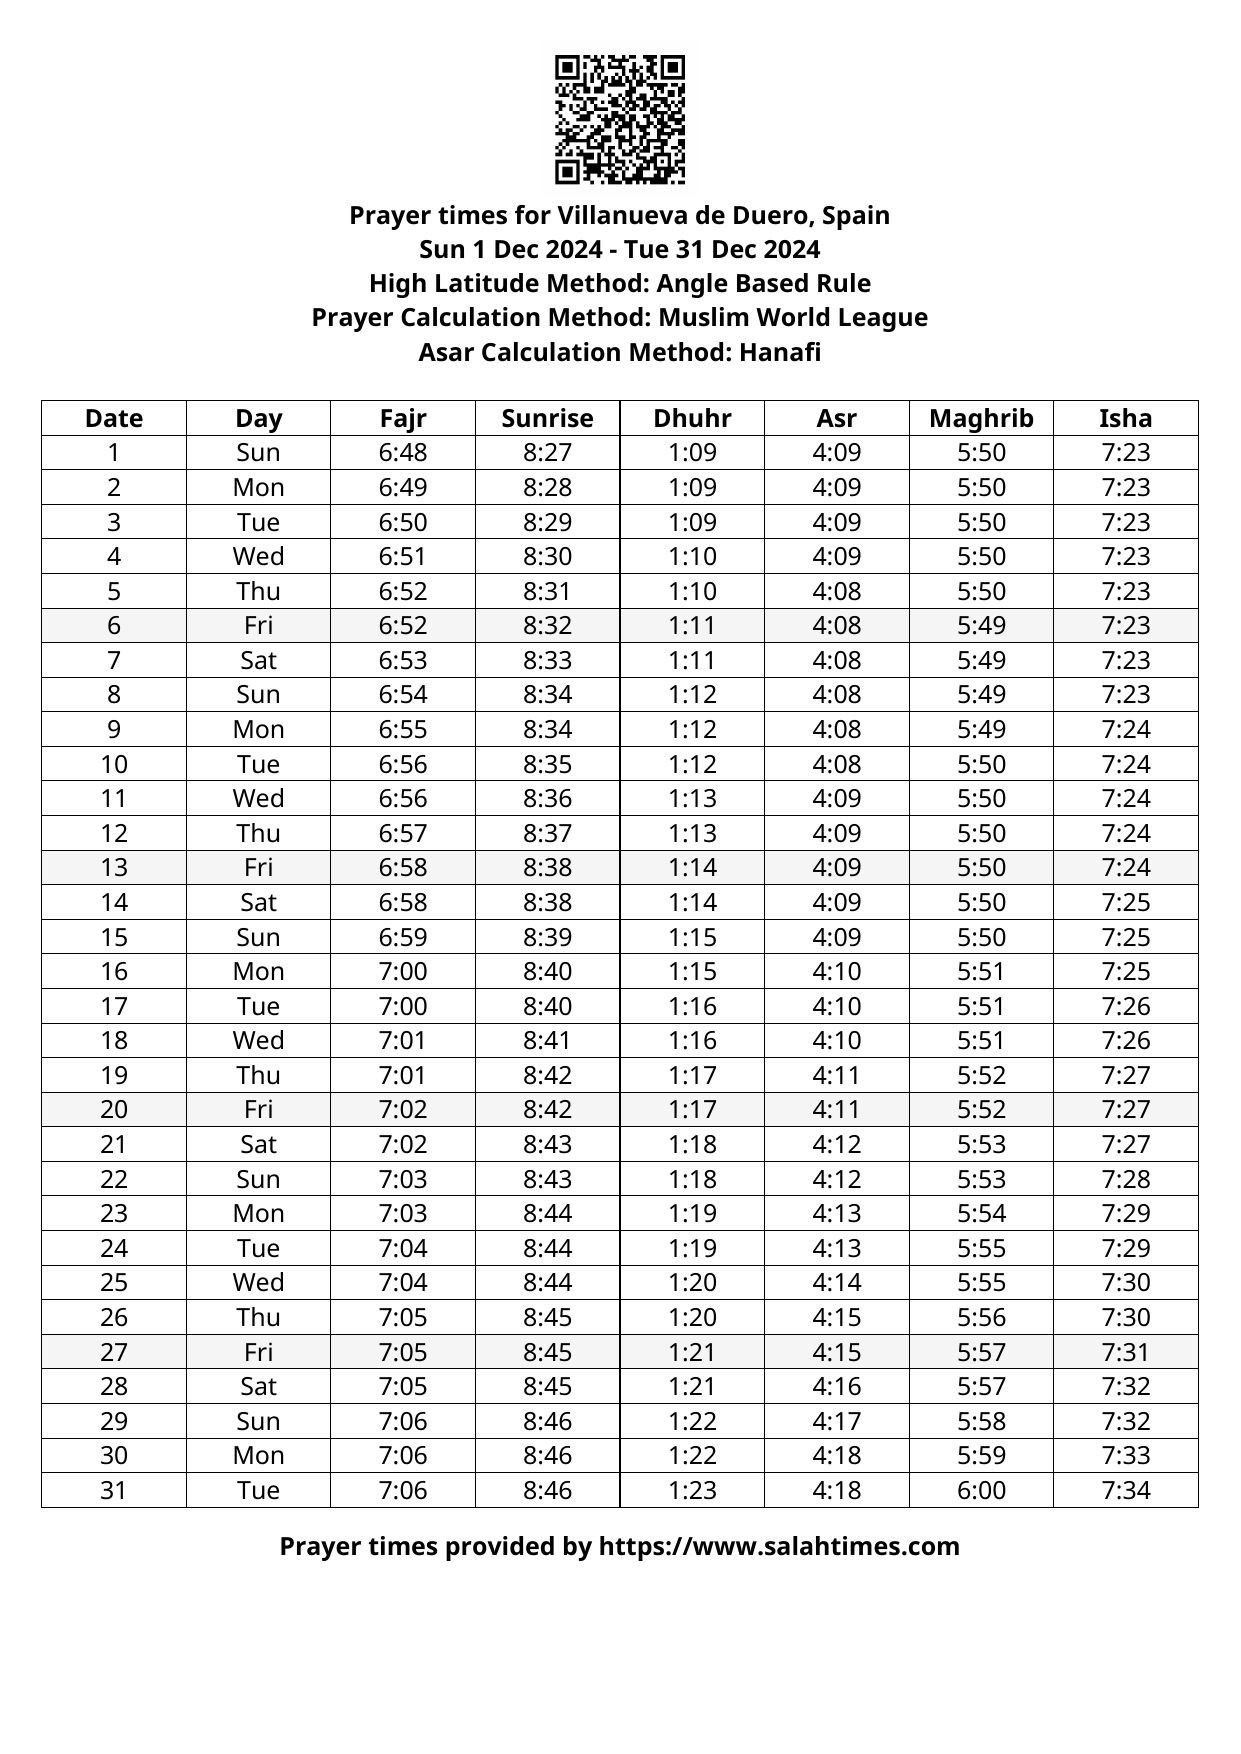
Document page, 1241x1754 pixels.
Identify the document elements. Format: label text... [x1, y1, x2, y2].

table_cell 8:46 [476, 1473, 619, 1507]
table_cell 6:54 [331, 678, 475, 711]
table_cell 6:51 [331, 539, 475, 573]
table_cell 8:27 [476, 436, 619, 469]
table_cell 5:52 [910, 1093, 1053, 1126]
table_cell 5:49 [910, 643, 1053, 677]
table_cell 6:59 [331, 920, 475, 953]
table_cell 1:11 [621, 643, 764, 677]
table_cell 4:13 [765, 1231, 909, 1264]
text High Latitude Method: Angle Based Rule [42, 266, 1198, 300]
table_cell 8:37 [476, 816, 619, 849]
table_cell 4:10 [765, 989, 909, 1022]
table_cell 1:13 [621, 816, 764, 849]
table_cell 8:38 [476, 851, 619, 884]
table_cell 1 [42, 436, 186, 469]
table_cell 6:53 [331, 643, 475, 677]
table_cell 4:10 [765, 954, 909, 988]
table_cell 7:02 [331, 1093, 475, 1126]
table_cell Mon [187, 470, 330, 504]
table_cell 5:50 [910, 885, 1053, 919]
table_cell 6:58 [331, 851, 475, 884]
table_cell 4:09 [765, 470, 909, 504]
table_cell 4:08 [765, 643, 909, 677]
table_cell 4:08 [765, 712, 909, 746]
table_cell Fri [187, 851, 330, 884]
table_cell Sat [187, 885, 330, 919]
table_cell 25 [42, 1266, 186, 1299]
table_cell 7:04 [331, 1266, 475, 1299]
table_cell 5:55 [910, 1266, 1053, 1299]
table_cell 8:32 [476, 609, 619, 642]
table_cell 4:09 [765, 920, 909, 953]
table_cell 8:44 [476, 1266, 619, 1299]
table_cell 5:52 [910, 1058, 1053, 1092]
table_header Date [42, 401, 186, 434]
table_cell 27 [42, 1335, 186, 1368]
table_cell 8:43 [476, 1127, 619, 1161]
table_cell 1:18 [621, 1162, 764, 1195]
table_cell 7:24 [1054, 851, 1198, 884]
table_cell 6:57 [331, 816, 475, 849]
table_cell 5:50 [910, 747, 1053, 780]
table_cell Sun [187, 1162, 330, 1195]
table_cell 7:30 [1054, 1300, 1198, 1334]
table_cell 5:53 [910, 1127, 1053, 1161]
table_cell 7:24 [1054, 747, 1198, 780]
table_cell 7:03 [331, 1162, 475, 1195]
table_cell 7:34 [1054, 1473, 1198, 1507]
table_cell 7:30 [1054, 1266, 1198, 1299]
table_cell Sat [187, 643, 330, 677]
table_cell 5:50 [910, 920, 1053, 953]
table_cell 26 [42, 1300, 186, 1334]
table_cell 8:42 [476, 1093, 619, 1126]
table_cell 7:00 [331, 954, 475, 988]
table_cell 4:15 [765, 1335, 909, 1368]
table_cell 4:18 [765, 1439, 909, 1472]
table_cell 1:12 [621, 747, 764, 780]
table_cell 7:03 [331, 1196, 475, 1230]
table_cell 7:02 [331, 1127, 475, 1161]
text Asar Calculation Method: Hanafi [42, 334, 1198, 368]
table_header Dhuhr [621, 401, 764, 434]
table_cell 7:32 [1054, 1404, 1198, 1437]
table_cell 1:22 [621, 1404, 764, 1437]
table_cell 4:08 [765, 574, 909, 607]
table_cell 28 [42, 1369, 186, 1403]
table_cell 7:33 [1054, 1439, 1198, 1472]
table_cell 8 [42, 678, 186, 711]
table_cell 6:58 [331, 885, 475, 919]
table_cell 7:24 [1054, 816, 1198, 849]
table_cell 5:51 [910, 1024, 1053, 1057]
table_cell 6:55 [331, 712, 475, 746]
table_cell 1:18 [621, 1127, 764, 1161]
table_cell 7:23 [1054, 470, 1198, 504]
table_cell 7:06 [331, 1439, 475, 1472]
table_cell 3 [42, 505, 186, 538]
table_cell 1:13 [621, 781, 764, 815]
table_cell Wed [187, 1266, 330, 1299]
table_cell 8:34 [476, 678, 619, 711]
table_header Day [187, 401, 330, 434]
table_cell 17 [42, 989, 186, 1022]
table_cell 1:17 [621, 1093, 764, 1126]
table_cell 6:48 [331, 436, 475, 469]
table_cell Sat [187, 1127, 330, 1161]
table_cell 7:06 [331, 1404, 475, 1437]
table_cell 7:23 [1054, 436, 1198, 469]
table_cell 12 [42, 816, 186, 849]
table_cell 8:42 [476, 1058, 619, 1092]
table_cell 6:52 [331, 574, 475, 607]
table_cell 29 [42, 1404, 186, 1437]
table_cell 5:59 [910, 1439, 1053, 1472]
table_cell 7 [42, 643, 186, 677]
table_cell 5:50 [910, 816, 1053, 849]
table_cell 7:23 [1054, 643, 1198, 677]
table_cell 1:11 [621, 609, 764, 642]
table_cell Tue [187, 1473, 330, 1507]
table_cell 30 [42, 1439, 186, 1472]
table_cell 7:25 [1054, 885, 1198, 919]
table_cell 4:09 [765, 505, 909, 538]
table_cell 8:44 [476, 1196, 619, 1230]
table_cell 1:15 [621, 954, 764, 988]
table_cell 6:56 [331, 747, 475, 780]
table_cell 8:40 [476, 954, 619, 988]
table_cell 5:51 [910, 989, 1053, 1022]
table_cell 6:49 [331, 470, 475, 504]
table_cell Tue [187, 989, 330, 1022]
table_header Isha [1054, 401, 1198, 434]
table_cell 1:21 [621, 1369, 764, 1403]
table_cell 7:26 [1054, 989, 1198, 1022]
table_cell 4:17 [765, 1404, 909, 1437]
table_cell 4:09 [765, 539, 909, 573]
table_cell 4:08 [765, 678, 909, 711]
table_cell 23 [42, 1196, 186, 1230]
table_cell 1:21 [621, 1335, 764, 1368]
table_cell 7:23 [1054, 505, 1198, 538]
table_cell Mon [187, 1439, 330, 1472]
table_cell 6:56 [331, 781, 475, 815]
table_cell 1:12 [621, 712, 764, 746]
table_cell 8:29 [476, 505, 619, 538]
table_cell Tue [187, 747, 330, 780]
table_cell 1:20 [621, 1300, 764, 1334]
table_cell 4:09 [765, 885, 909, 919]
table_cell 1:16 [621, 1024, 764, 1057]
table_cell 1:15 [621, 920, 764, 953]
table_cell 5:49 [910, 609, 1053, 642]
table_cell 8:43 [476, 1162, 619, 1195]
table_cell 1:09 [621, 436, 764, 469]
table_cell 8:28 [476, 470, 619, 504]
table_cell 19 [42, 1058, 186, 1092]
table_cell 15 [42, 920, 186, 953]
table_cell 4:09 [765, 781, 909, 815]
table_cell 4:08 [765, 747, 909, 780]
table_cell 8:44 [476, 1231, 619, 1264]
table_cell 8:36 [476, 781, 619, 815]
table_cell 21 [42, 1127, 186, 1161]
table_cell Mon [187, 1196, 330, 1230]
table_cell 7:23 [1054, 574, 1198, 607]
table_cell 4:15 [765, 1300, 909, 1334]
table_cell 1:14 [621, 885, 764, 919]
table_cell 7:05 [331, 1335, 475, 1368]
table_cell Fri [187, 1093, 330, 1126]
table_cell 11 [42, 781, 186, 815]
table_cell Sat [187, 1369, 330, 1403]
table_cell 4:11 [765, 1058, 909, 1092]
text Prayer times for Villanueva de Duero, Spain [42, 198, 1198, 232]
table_cell 7:29 [1054, 1231, 1198, 1264]
table_cell 4:09 [765, 436, 909, 469]
table_cell Thu [187, 816, 330, 849]
table_cell 8:33 [476, 643, 619, 677]
table_cell 7:05 [331, 1300, 475, 1334]
table_cell 5:50 [910, 539, 1053, 573]
table_header Fajr [331, 401, 475, 434]
table_cell 1:14 [621, 851, 764, 884]
table_cell 5:50 [910, 851, 1053, 884]
table_cell 5:50 [910, 470, 1053, 504]
table_cell 7:24 [1054, 712, 1198, 746]
table_cell Fri [187, 1335, 330, 1368]
table_cell 7:27 [1054, 1127, 1198, 1161]
table_cell 8:31 [476, 574, 619, 607]
table_cell 7:25 [1054, 920, 1198, 953]
table_cell 7:23 [1054, 609, 1198, 642]
table_cell 5 [42, 574, 186, 607]
table_cell 1:23 [621, 1473, 764, 1507]
table_cell Sun [187, 436, 330, 469]
table_cell 5:55 [910, 1231, 1053, 1264]
table_cell 8:30 [476, 539, 619, 573]
table_cell 1:17 [621, 1058, 764, 1092]
table_cell 7:26 [1054, 1024, 1198, 1057]
table_cell 8:41 [476, 1024, 619, 1057]
table_cell 5:50 [910, 781, 1053, 815]
table_cell 4:18 [765, 1473, 909, 1507]
table_cell 5:57 [910, 1369, 1053, 1403]
table_cell Fri [187, 609, 330, 642]
table_cell 5:50 [910, 505, 1053, 538]
table_cell 4:09 [765, 851, 909, 884]
table_cell 5:50 [910, 436, 1053, 469]
table_cell 7:06 [331, 1473, 475, 1507]
table_cell 5:49 [910, 678, 1053, 711]
table_cell 7:27 [1054, 1058, 1198, 1092]
table_cell 1:10 [621, 574, 764, 607]
table_cell 4:09 [765, 816, 909, 849]
table_cell 1:10 [621, 539, 764, 573]
table_cell 4:14 [765, 1266, 909, 1299]
table_cell 8:40 [476, 989, 619, 1022]
table_cell Sun [187, 1404, 330, 1437]
table_cell Wed [187, 539, 330, 573]
table_cell 5:57 [910, 1335, 1053, 1368]
table_cell 7:01 [331, 1058, 475, 1092]
table_cell 7:24 [1054, 781, 1198, 815]
table_cell 6:50 [331, 505, 475, 538]
table_cell 8:45 [476, 1369, 619, 1403]
table_header Sunrise [476, 401, 619, 434]
table_cell 8:38 [476, 885, 619, 919]
table_cell 31 [42, 1473, 186, 1507]
table_cell Mon [187, 954, 330, 988]
picture [542, 41, 699, 198]
table_cell 8:46 [476, 1404, 619, 1437]
table_cell 4:12 [765, 1127, 909, 1161]
table_cell 7:29 [1054, 1196, 1198, 1230]
table_cell 6:52 [331, 609, 475, 642]
table_cell 1:09 [621, 505, 764, 538]
table_cell 1:19 [621, 1231, 764, 1264]
table_cell 5:49 [910, 712, 1053, 746]
text Sun 1 Dec 2024 - Tue 31 Dec 2024 [42, 232, 1198, 266]
text Prayer Calculation Method: Muslim World League [42, 300, 1198, 334]
table_cell Tue [187, 505, 330, 538]
table_cell 7:05 [331, 1369, 475, 1403]
table_cell 9 [42, 712, 186, 746]
table_cell 8:46 [476, 1439, 619, 1472]
table_cell 7:32 [1054, 1369, 1198, 1403]
table_cell 4:13 [765, 1196, 909, 1230]
table_cell 8:39 [476, 920, 619, 953]
table_cell Sun [187, 920, 330, 953]
table_cell Thu [187, 1300, 330, 1334]
table_cell 7:01 [331, 1024, 475, 1057]
table_cell 5:53 [910, 1162, 1053, 1195]
table_cell 16 [42, 954, 186, 988]
table_cell 7:28 [1054, 1162, 1198, 1195]
table_cell Wed [187, 781, 330, 815]
table_cell 4:12 [765, 1162, 909, 1195]
table_cell 8:35 [476, 747, 619, 780]
table_header Asr [765, 401, 909, 434]
text Prayer times provided by https://www.salahtimes.com [42, 1528, 1198, 1563]
table_cell 7:25 [1054, 954, 1198, 988]
table_cell 4:16 [765, 1369, 909, 1403]
table_cell 7:00 [331, 989, 475, 1022]
table_cell 7:23 [1054, 539, 1198, 573]
table_cell 5:54 [910, 1196, 1053, 1230]
table_cell 1:22 [621, 1439, 764, 1472]
table_cell 4 [42, 539, 186, 573]
table_cell 8:34 [476, 712, 619, 746]
table_cell 7:23 [1054, 678, 1198, 711]
table_cell 8:45 [476, 1300, 619, 1334]
table_cell Thu [187, 574, 330, 607]
table_cell Wed [187, 1024, 330, 1057]
table_cell 14 [42, 885, 186, 919]
table_cell 5:58 [910, 1404, 1053, 1437]
table_cell 6 [42, 609, 186, 642]
table_cell 1:09 [621, 470, 764, 504]
table_cell 10 [42, 747, 186, 780]
table_cell 1:19 [621, 1196, 764, 1230]
table_cell 4:11 [765, 1093, 909, 1126]
table_cell 18 [42, 1024, 186, 1057]
table_cell 5:56 [910, 1300, 1053, 1334]
table_cell Tue [187, 1231, 330, 1264]
table_cell 4:10 [765, 1024, 909, 1057]
table_cell Mon [187, 712, 330, 746]
table_cell 5:50 [910, 574, 1053, 607]
table_cell 6:00 [910, 1473, 1053, 1507]
table_header Maghrib [910, 401, 1053, 434]
table_cell 1:12 [621, 678, 764, 711]
table_cell 5:51 [910, 954, 1053, 988]
table_cell Thu [187, 1058, 330, 1092]
table_cell 20 [42, 1093, 186, 1126]
table_cell 1:20 [621, 1266, 764, 1299]
table_cell 7:27 [1054, 1093, 1198, 1126]
table_cell 1:16 [621, 989, 764, 1022]
table_cell 24 [42, 1231, 186, 1264]
table_cell 7:31 [1054, 1335, 1198, 1368]
table_cell 22 [42, 1162, 186, 1195]
table_cell 4:08 [765, 609, 909, 642]
table_cell 7:04 [331, 1231, 475, 1264]
table_cell Sun [187, 678, 330, 711]
table_cell 13 [42, 851, 186, 884]
table_cell 2 [42, 470, 186, 504]
table_cell 8:45 [476, 1335, 619, 1368]
